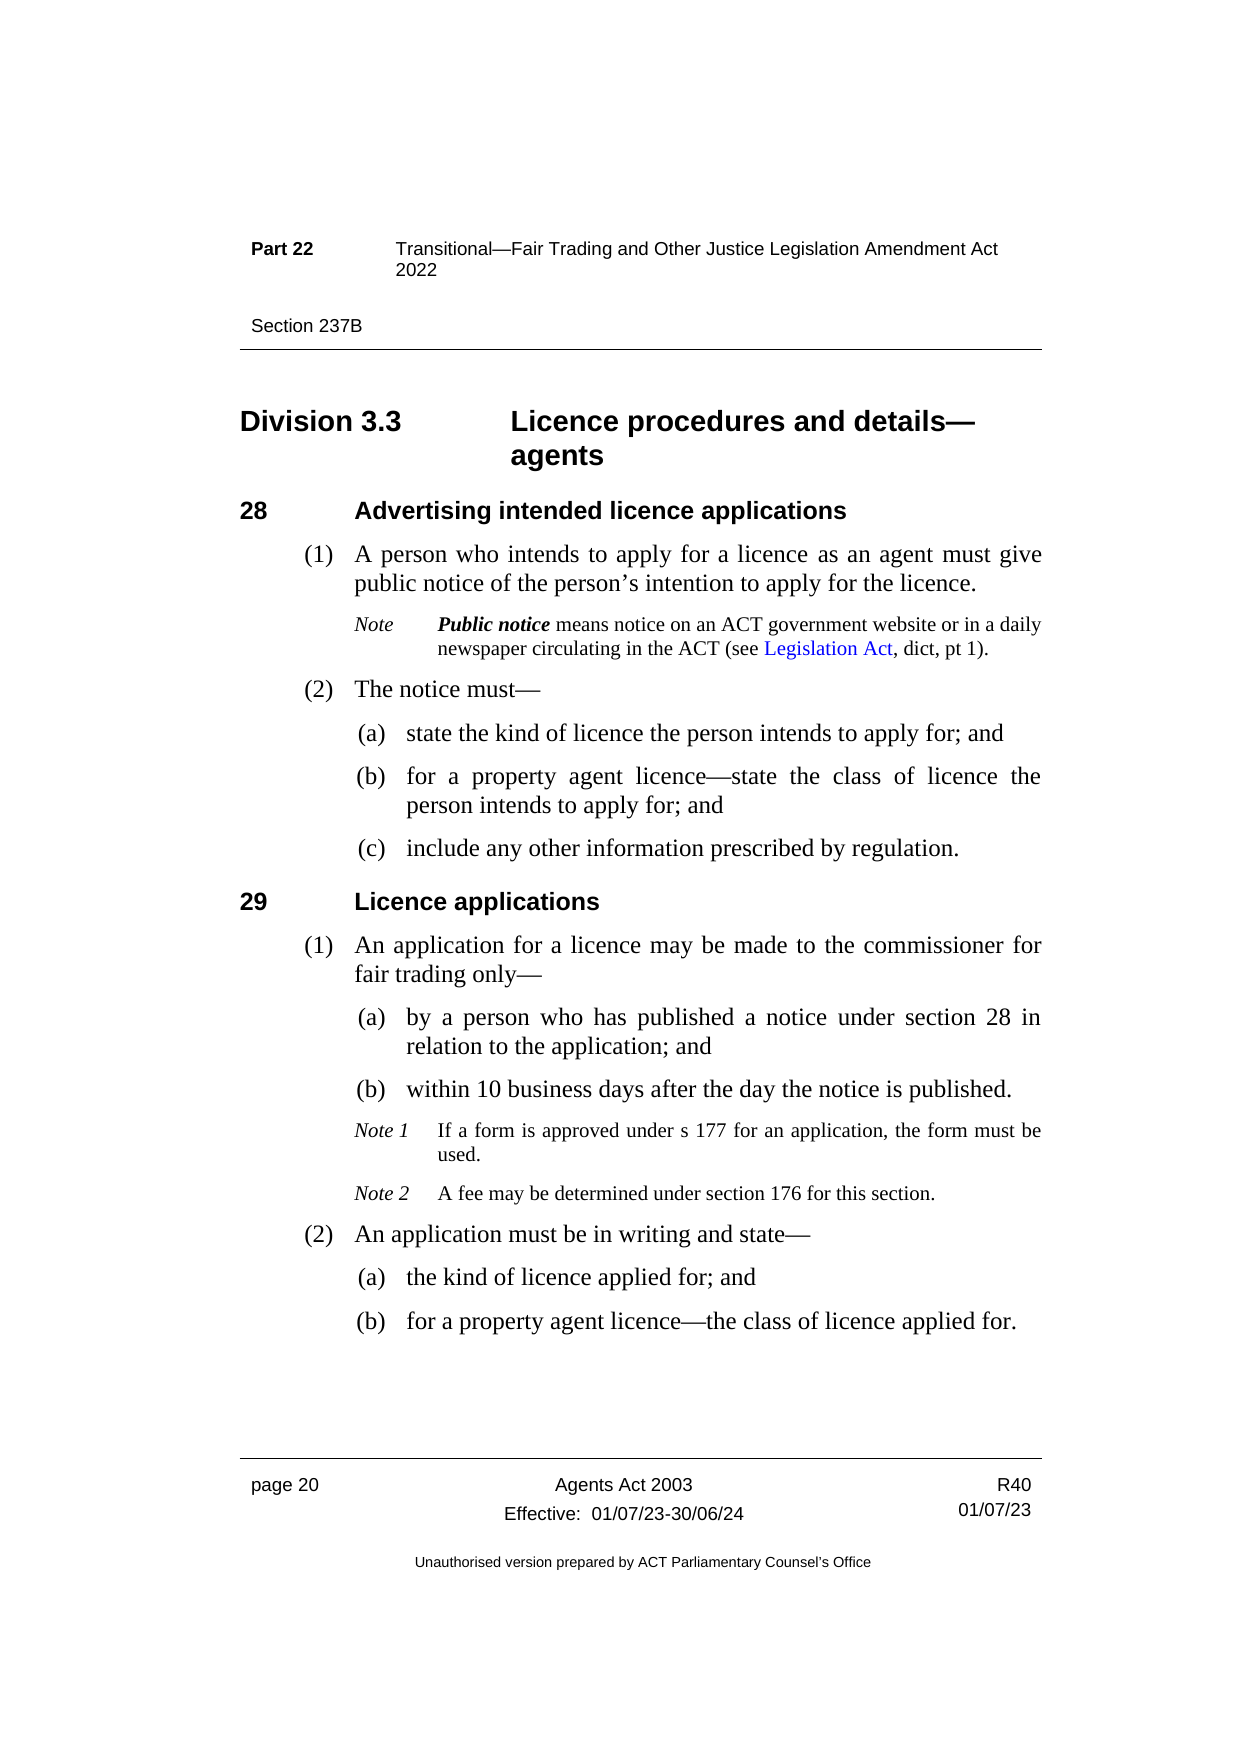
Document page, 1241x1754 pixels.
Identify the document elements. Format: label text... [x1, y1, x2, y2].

text (b) for a property agent licence—the class of licence applied for. [239, 1306, 1042, 1334]
text (a) by a person who has published a notice under section 28 in relation to the application; and [239, 1002, 1042, 1060]
text 28 Advertising intended licence applications [239, 496, 1042, 525]
text Division 3.3 Licence procedures and details—agents [239, 404, 1042, 471]
text Note 1 If a form is approved under s 177 for an application, the form must be used. [354, 1118, 1042, 1166]
text 29 Licence applications [239, 887, 1042, 916]
text (a) the kind of licence applied for; and [239, 1262, 1042, 1291]
text Note 2 A fee may be determined under section 176 for this section. [354, 1180, 1042, 1204]
text (2) An application must be in writing and state— [239, 1219, 1042, 1248]
text (1) A person who intends to apply for a licence as an agent must give public notice of the person’s intention to apply for the licence. [239, 539, 1042, 597]
text (a) state the kind of licence the person intends to apply for; and [239, 718, 1042, 746]
text (b) within 10 business days after the day the notice is published. [239, 1074, 1042, 1103]
text (b) for a property agent licence—state the class of licence the person intends to apply for; and [239, 761, 1042, 818]
text Note Public notice means notice on an ACT government website or in a daily newspaper circulating in the ACT (see Legislation Act, dict, pt 1). [354, 612, 1042, 660]
text (c) include any other information prescribed by regulation. [239, 833, 1042, 862]
text (2) The notice must— [239, 674, 1042, 703]
text (1) An application for a licence may be made to the commissioner for fair trading only— [239, 930, 1042, 988]
